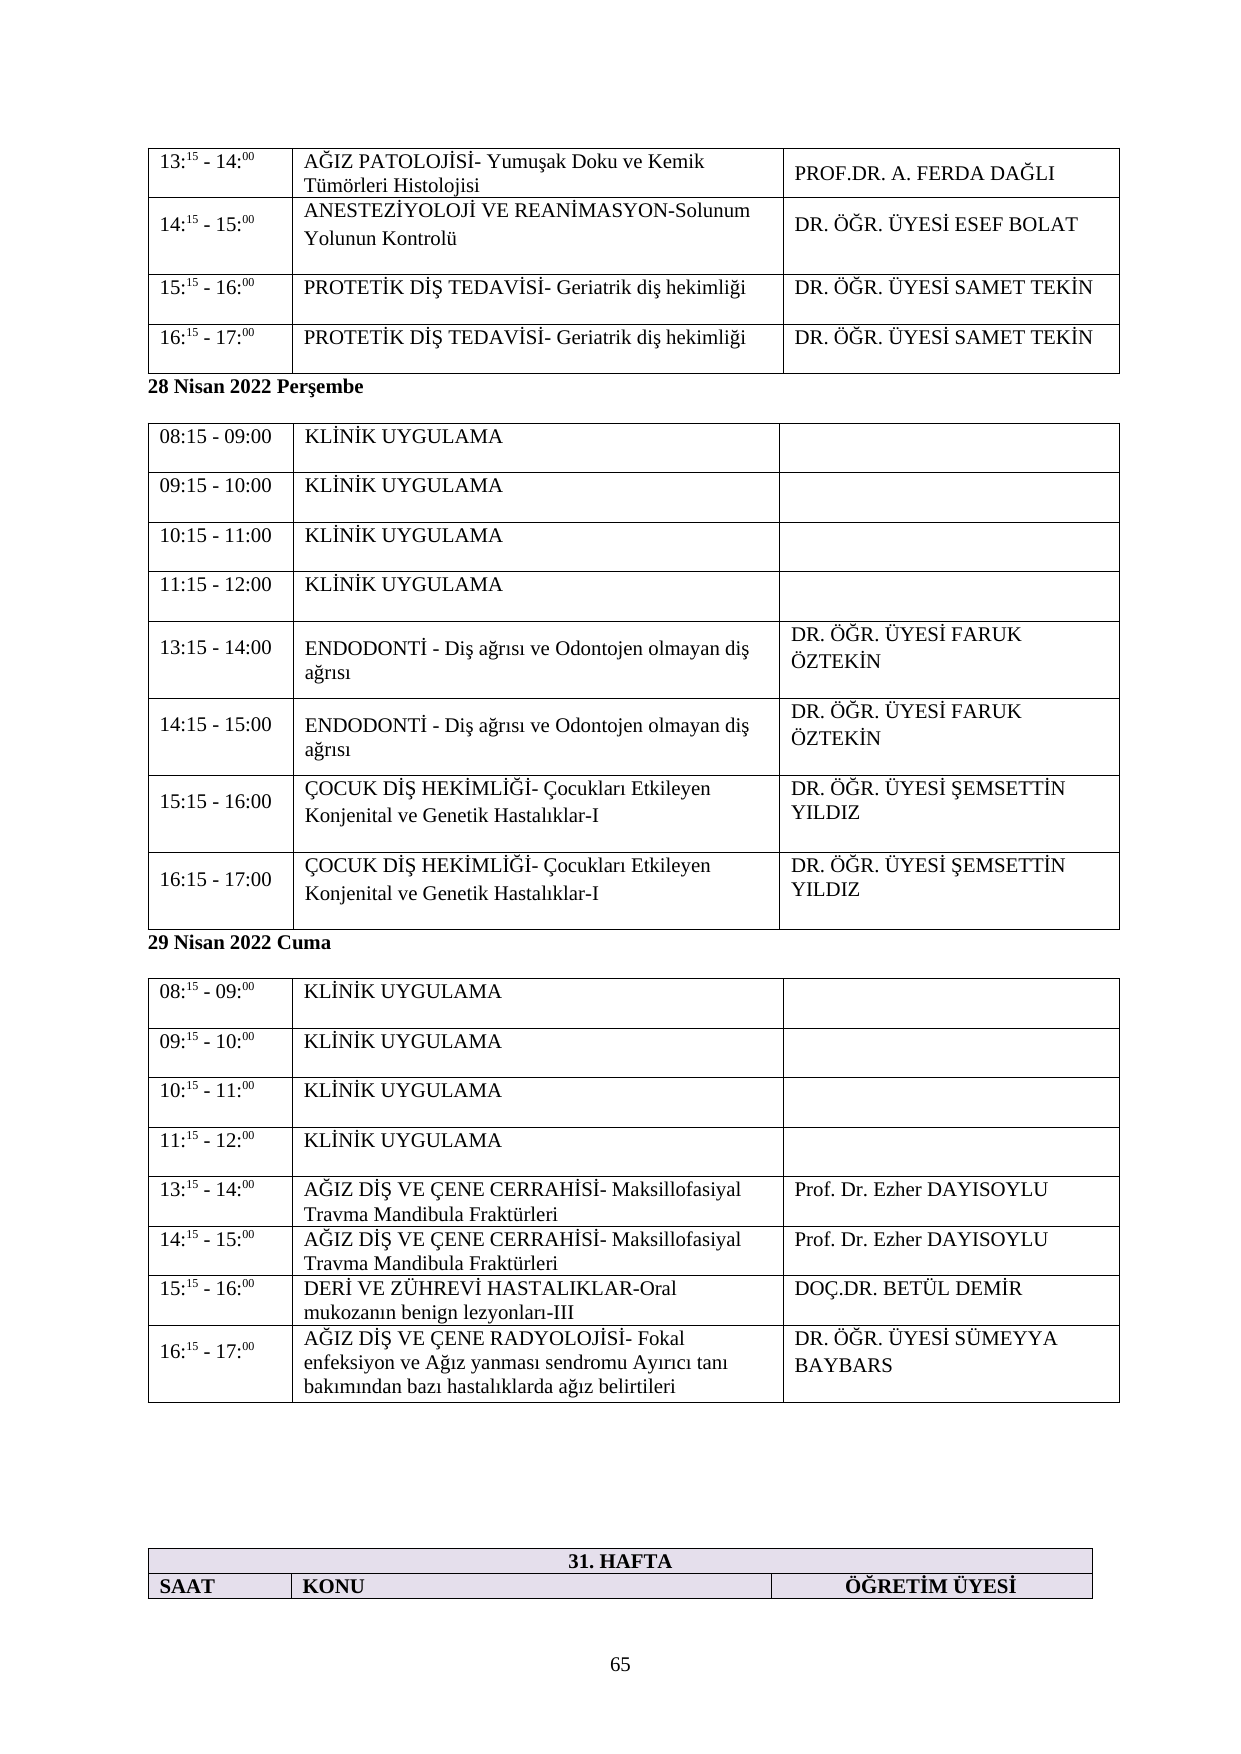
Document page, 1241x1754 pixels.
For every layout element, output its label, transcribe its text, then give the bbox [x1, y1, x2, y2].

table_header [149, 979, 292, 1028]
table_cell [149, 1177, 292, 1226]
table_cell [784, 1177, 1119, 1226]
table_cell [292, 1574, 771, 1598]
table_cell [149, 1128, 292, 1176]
text 28 Nisan 2022 Perşembe [148, 374, 1093, 398]
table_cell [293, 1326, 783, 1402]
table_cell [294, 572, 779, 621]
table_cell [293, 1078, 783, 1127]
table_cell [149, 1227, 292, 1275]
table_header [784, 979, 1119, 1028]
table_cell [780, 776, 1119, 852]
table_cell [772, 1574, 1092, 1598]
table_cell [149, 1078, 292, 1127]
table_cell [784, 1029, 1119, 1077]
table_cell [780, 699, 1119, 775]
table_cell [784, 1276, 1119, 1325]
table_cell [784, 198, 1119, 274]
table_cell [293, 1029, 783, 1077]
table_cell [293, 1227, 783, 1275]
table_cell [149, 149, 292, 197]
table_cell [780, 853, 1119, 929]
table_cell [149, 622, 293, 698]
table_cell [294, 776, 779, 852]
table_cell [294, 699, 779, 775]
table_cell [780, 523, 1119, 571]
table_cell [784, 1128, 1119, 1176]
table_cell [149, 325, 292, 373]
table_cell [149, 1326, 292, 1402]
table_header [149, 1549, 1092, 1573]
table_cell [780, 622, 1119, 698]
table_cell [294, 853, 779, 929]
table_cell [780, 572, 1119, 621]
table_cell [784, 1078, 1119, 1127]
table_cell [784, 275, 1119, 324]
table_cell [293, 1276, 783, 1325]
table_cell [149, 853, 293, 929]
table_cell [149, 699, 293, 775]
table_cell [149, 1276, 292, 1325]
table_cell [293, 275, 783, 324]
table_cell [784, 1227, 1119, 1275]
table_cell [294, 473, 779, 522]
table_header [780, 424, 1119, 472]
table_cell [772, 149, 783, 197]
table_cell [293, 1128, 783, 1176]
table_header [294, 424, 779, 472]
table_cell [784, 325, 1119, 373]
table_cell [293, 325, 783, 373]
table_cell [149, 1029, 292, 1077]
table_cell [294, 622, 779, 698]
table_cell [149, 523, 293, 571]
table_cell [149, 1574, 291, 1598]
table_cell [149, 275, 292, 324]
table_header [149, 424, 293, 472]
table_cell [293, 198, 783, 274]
text 29 Nisan 2022 Cuma [148, 930, 1093, 954]
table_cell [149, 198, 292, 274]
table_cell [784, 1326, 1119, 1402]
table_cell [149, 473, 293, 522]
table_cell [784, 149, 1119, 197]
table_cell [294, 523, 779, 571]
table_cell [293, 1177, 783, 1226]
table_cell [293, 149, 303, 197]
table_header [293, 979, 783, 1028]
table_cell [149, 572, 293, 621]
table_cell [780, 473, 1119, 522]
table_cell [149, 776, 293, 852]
